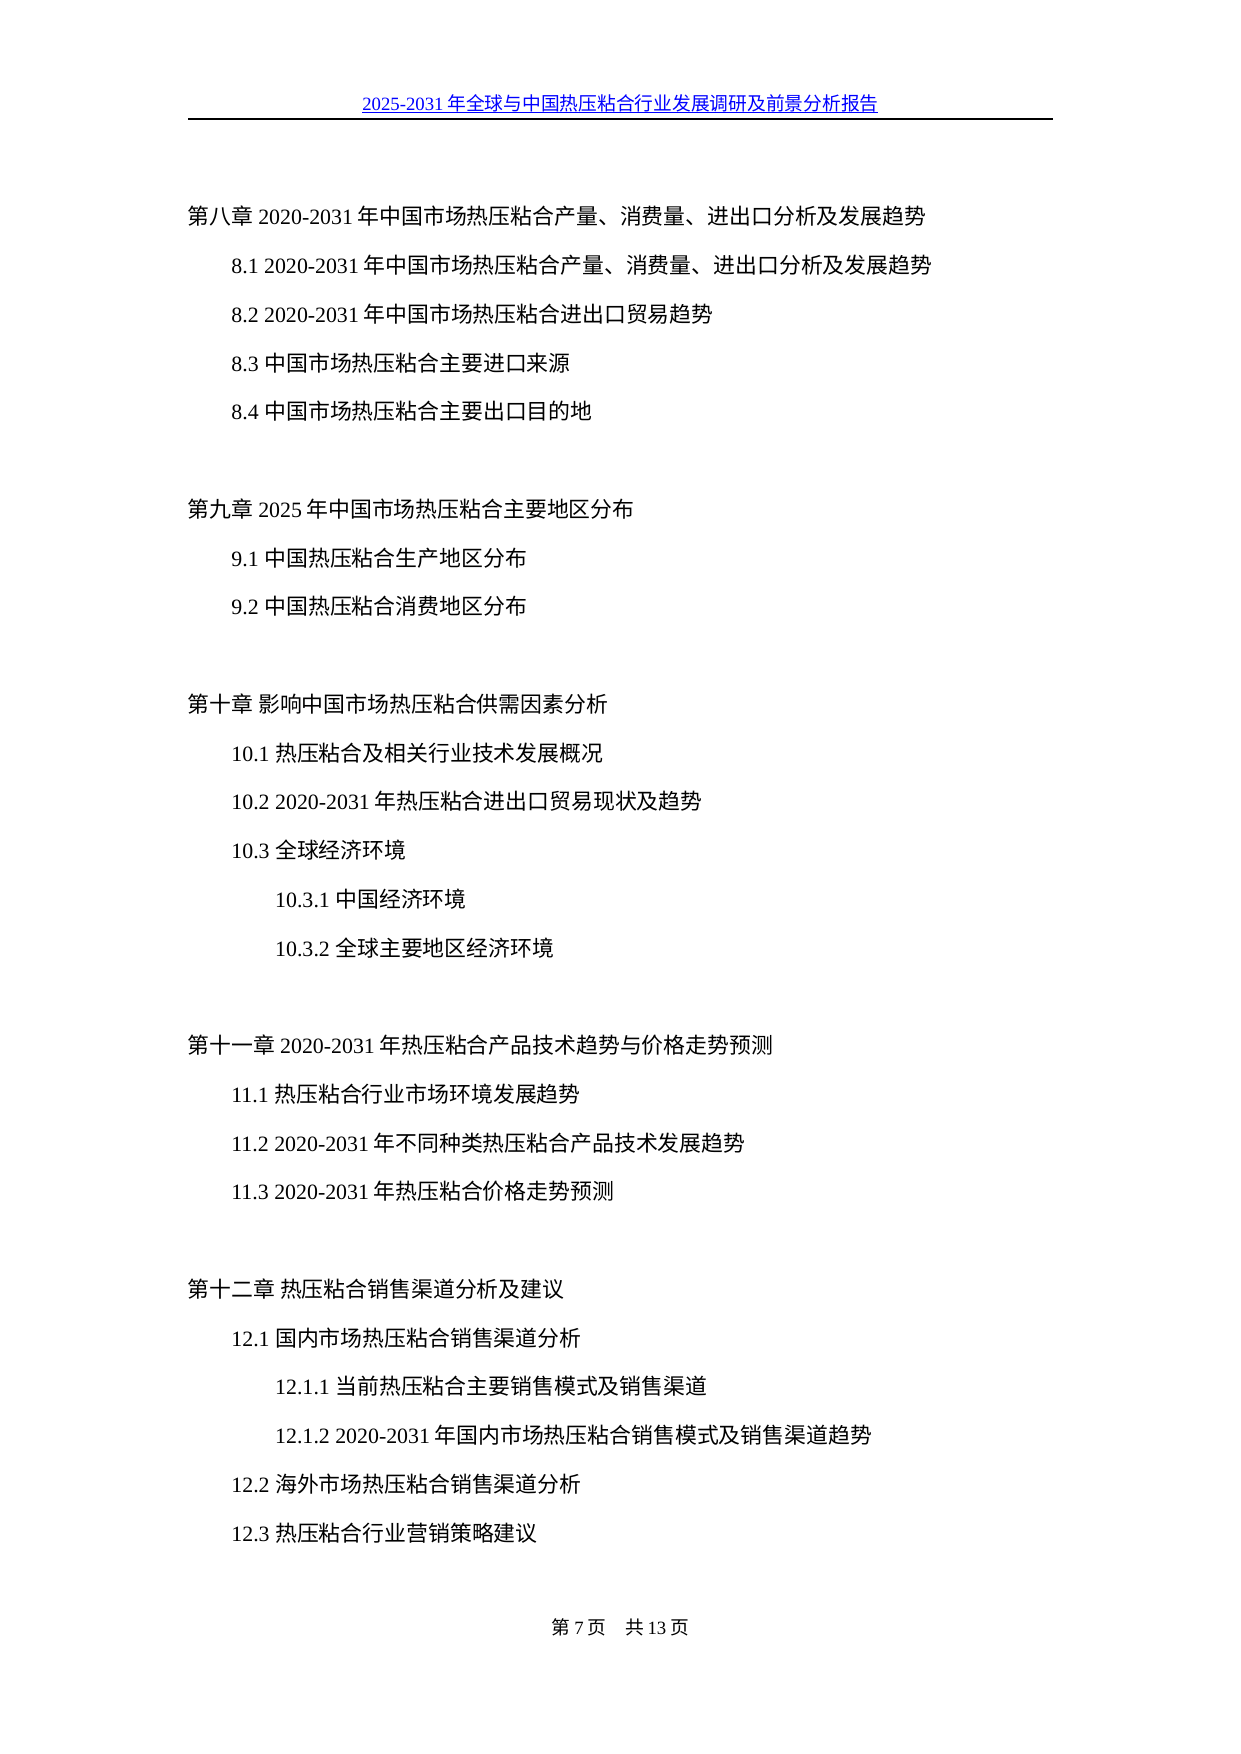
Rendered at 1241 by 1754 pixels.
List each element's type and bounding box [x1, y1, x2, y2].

text [187, 150, 1053, 1548]
